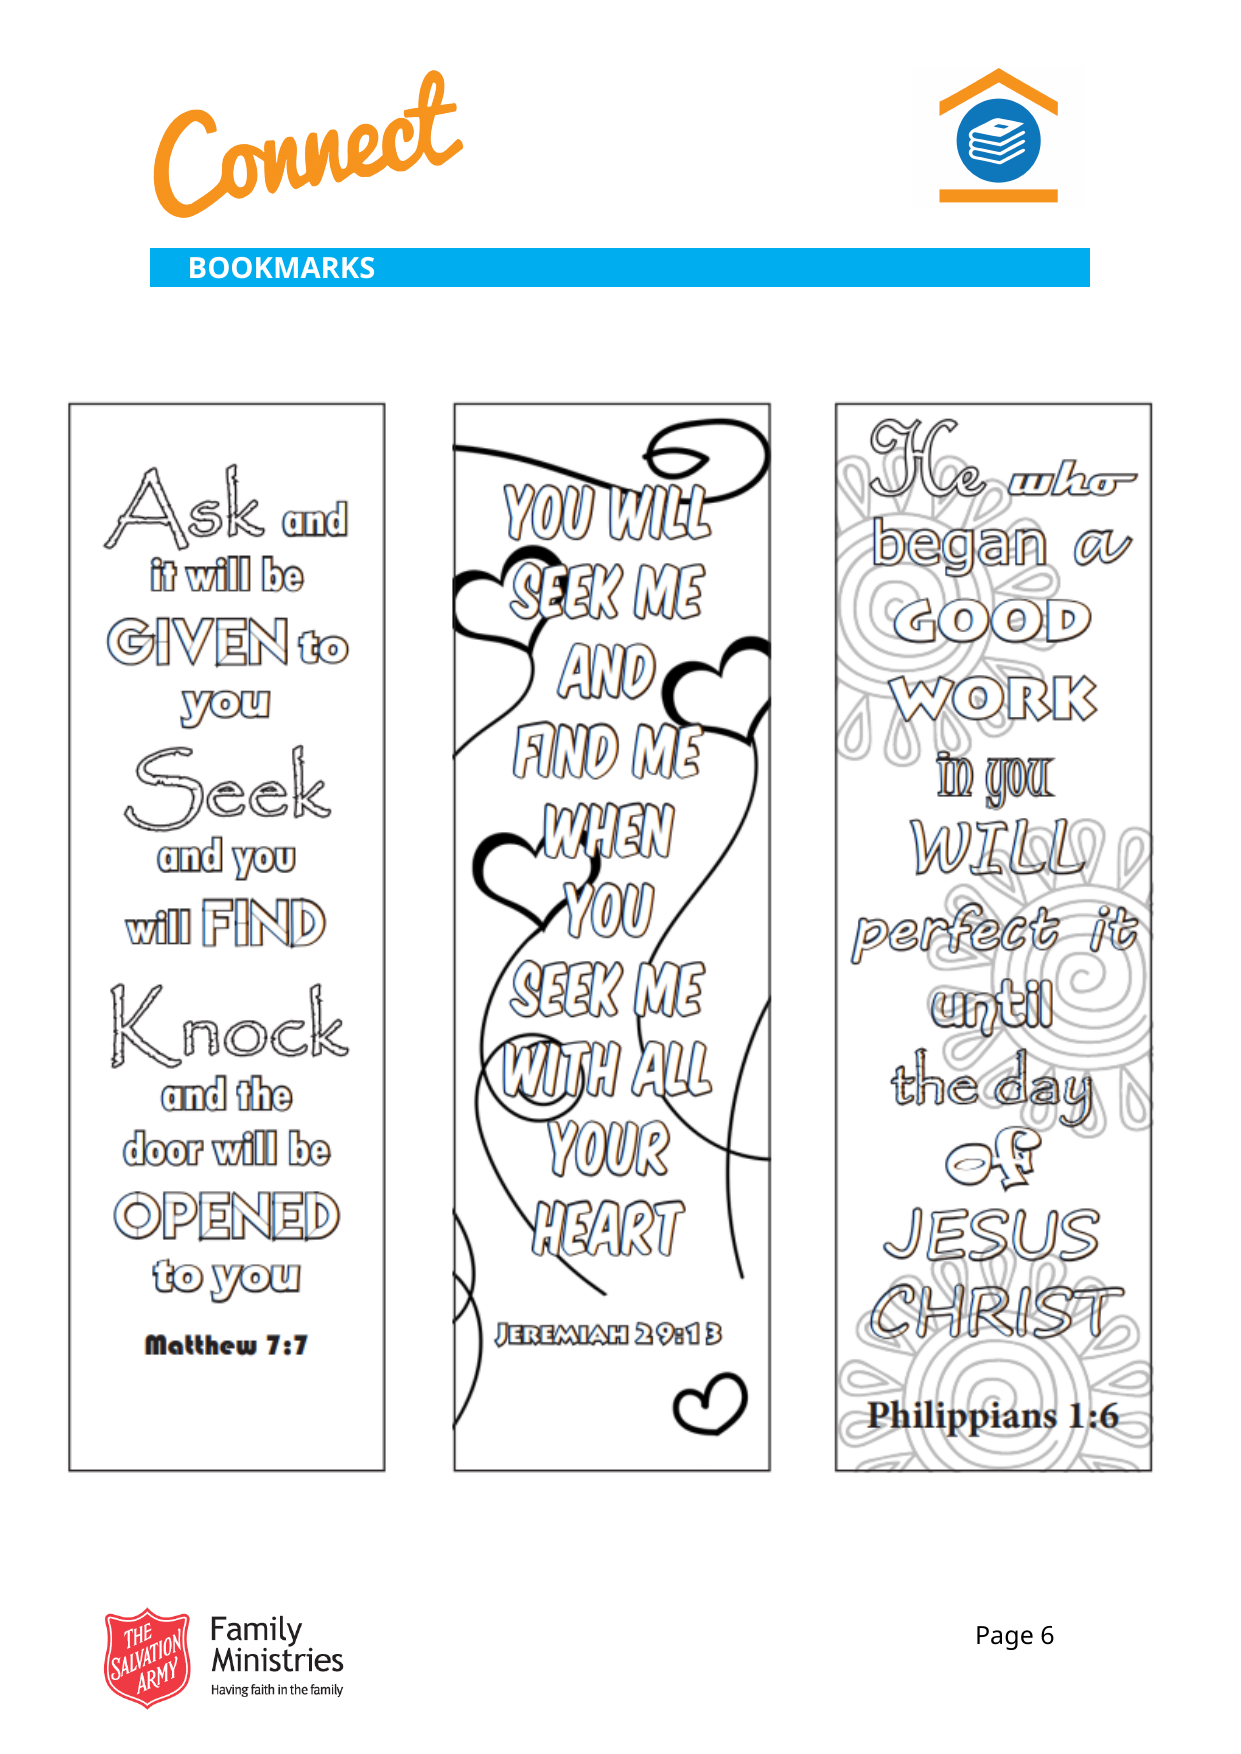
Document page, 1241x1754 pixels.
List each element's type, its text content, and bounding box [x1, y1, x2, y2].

subtitle BOOKMARKS [150, 248, 1090, 287]
picture [75, 1596, 361, 1716]
picture [141, 67, 471, 221]
picture [911, 66, 1086, 208]
